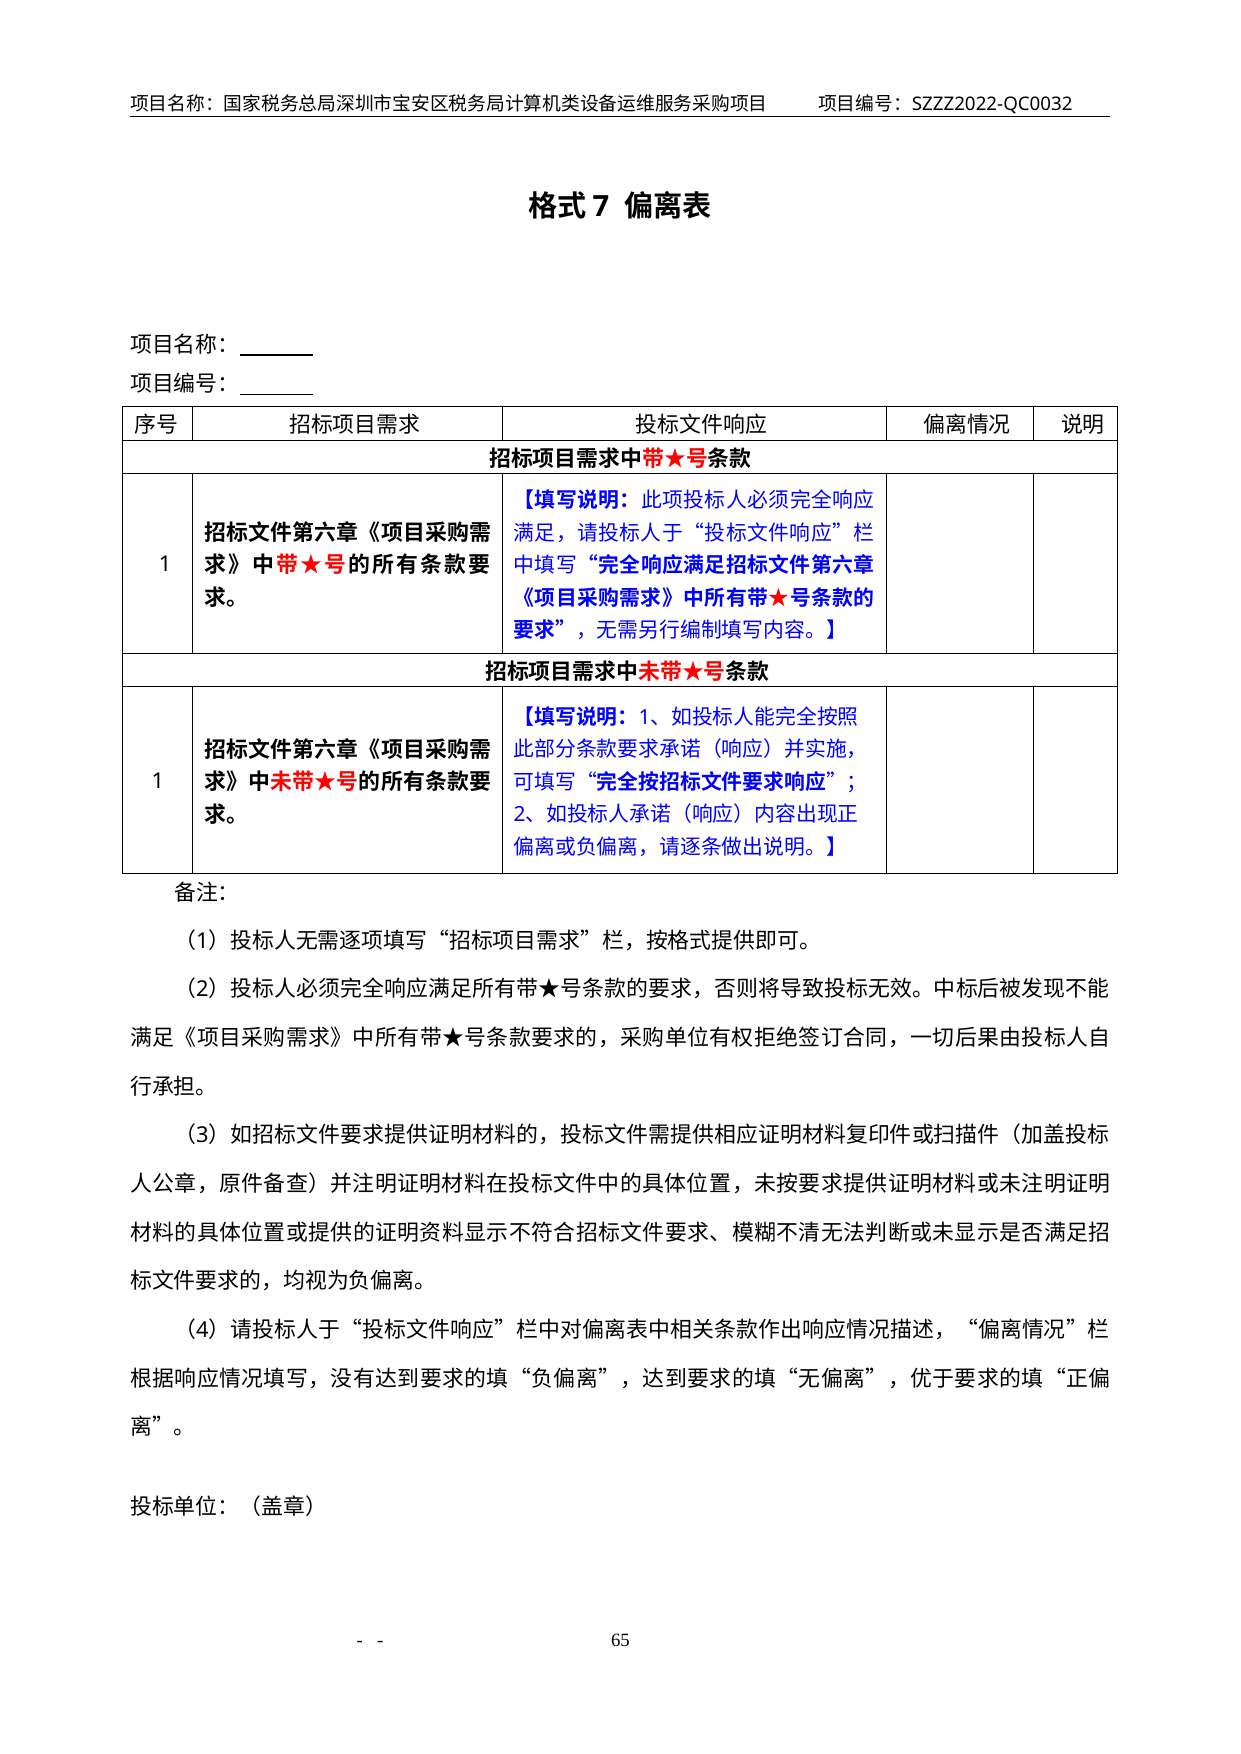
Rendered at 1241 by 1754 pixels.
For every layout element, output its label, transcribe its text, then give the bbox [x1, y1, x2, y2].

table_cell 招标文件第六章《项目采购需求》中未带★号的所有条款要求。 [193, 687, 502, 873]
table_cell 【填写说明：此项投标人必须完全响应满足，请投标人于“投标文件响应”栏中填写“完全响应满足招标文件第六章《项目采购需求》中所有带★号条款的要求”，无需另行编制填写内容。】 [503, 474, 886, 653]
text （1）投标人无需逐项填写“招标项目需求”栏，按格式提供即可。 [130, 923, 1110, 955]
table_header 序号 [123, 407, 192, 439]
table_cell [887, 474, 1033, 653]
table_header 投标文件响应 [503, 407, 886, 439]
table_header 偏离情况 [887, 407, 1033, 439]
table_cell [1034, 687, 1117, 873]
table_cell [1034, 474, 1117, 653]
table_cell 1 [123, 687, 192, 873]
table_cell 招标文件第六章《项目采购需求》中带★号的所有条款要求。 [193, 474, 502, 653]
subtitle 格式7 偏离表 [130, 171, 1110, 236]
table_cell [887, 687, 1033, 873]
text 投标单位：（盖章） [130, 1489, 1110, 1520]
text 备注： [130, 874, 1110, 907]
table_header 招标项目需求 [193, 407, 502, 439]
table_cell 招标项目需求中未带★号条款 [123, 654, 1117, 686]
table_cell 【填写说明：1、如投标人能完全按照此部分条款要求承诺（响应）并实施，可填写“完全按招标文件要求响应”； 2、如投标人承诺（响应）内容出现正偏离或负偏离，请逐条做出说明。】 [503, 687, 886, 873]
text （4）请投标人于“投标文件响应”栏中对偏离表中相关条款作出响应情况描述，“偏离情况”栏根据响应情况填写，没有达到要求的填“负偏离”，达到要求的填“无偏离”，优于要求的填“正偏离”。 [130, 1311, 1110, 1441]
table_cell 招标项目需求中带★号条款 [123, 441, 1117, 473]
text （2）投标人必须完全响应满足所有带★号条款的要求，否则将导致投标无效。中标后被发现不能满足《项目采购需求》中所有带★号条款要求的，采购单位有权拒绝签订合同，一切后果由投标人自行承担。 [130, 971, 1110, 1101]
text 项目编号： [130, 366, 1110, 398]
table_cell 1 [123, 474, 192, 653]
text 项目名称： [130, 327, 1110, 358]
table_header 说明 [1034, 407, 1117, 439]
text （3）如招标文件要求提供证明材料的，投标文件需提供相应证明材料复印件或扫描件（加盖投标人公章，原件备查）并注明证明材料在投标文件中的具体位置，未按要求提供证明材料或未注明证明材料的具体位置或提供的证明资料显示不符合招标文件要求、模糊不清无法判断或未显示是否满足招标文件要求的，均视为负偏离。 [130, 1117, 1110, 1296]
